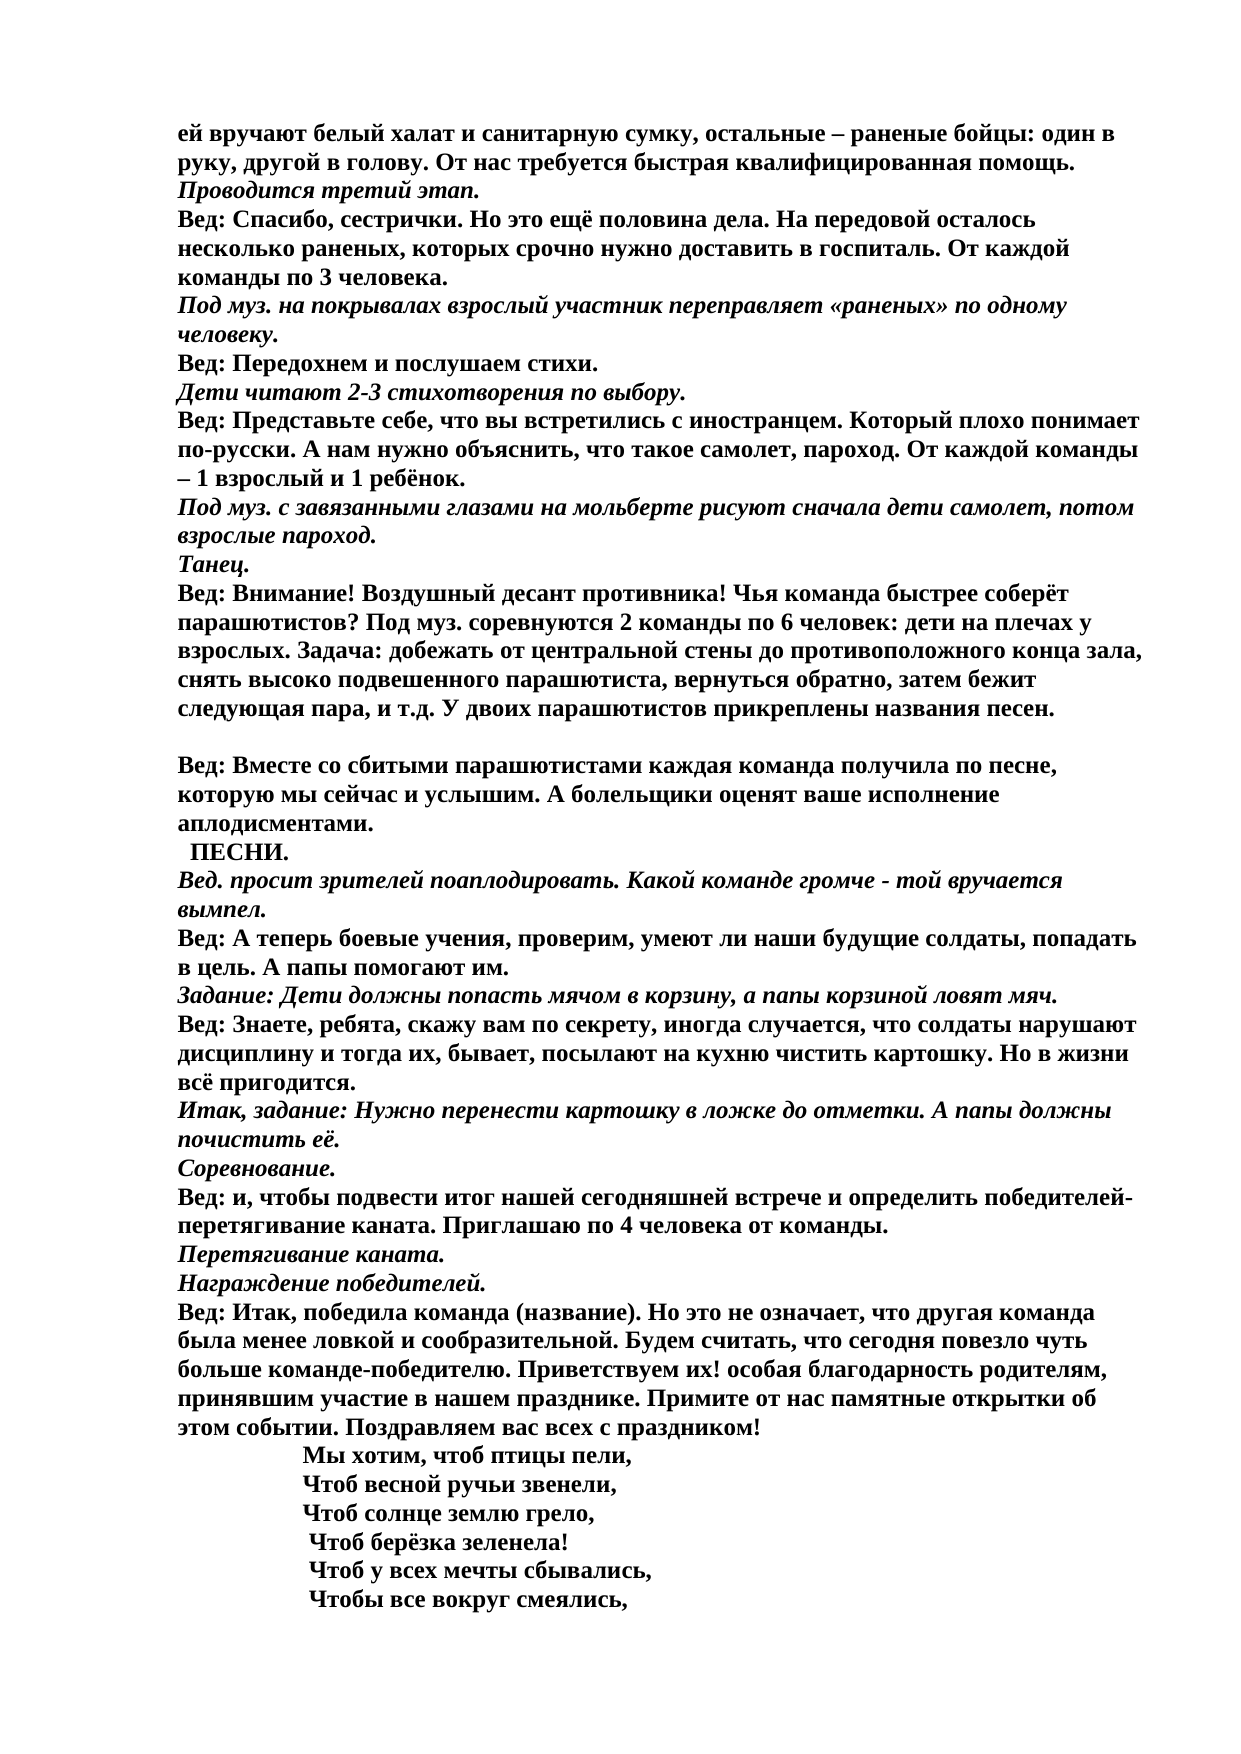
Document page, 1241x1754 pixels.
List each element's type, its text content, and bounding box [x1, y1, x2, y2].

text Вед: Спасибо, сестрички. Но это ещё половина дела. На передовой осталось несколько раненых, которых срочно нужно доставить в госпиталь. От каждой команды по 3 человека. [177, 204, 1152, 291]
text Соревнование. [177, 1153, 1152, 1182]
text Танец. [177, 549, 1152, 578]
text Задание: Дети должны попасть мячом в корзину, а папы корзиной ловят мяч. [177, 981, 1152, 1009]
text Вед. просит зрителей поаплодировать. Какой команде громче - той вручается вымпел. [177, 866, 1152, 923]
text Вед: Вместе со сбитыми парашютистами каждая команда получила по песне, которую мы сейчас и услышим. А болельщики оценят ваше исполнение аплодисментами. [177, 751, 1152, 837]
text Под муз. на покрывалах взрослый участник переправляет «раненых» по одному человеку. [177, 291, 1152, 348]
text ПЕСНИ. [177, 837, 1152, 866]
text Чтоб у всех мечты сбывались, [177, 1556, 1152, 1584]
text Чтоб берёзка зеленела! [177, 1527, 1152, 1556]
text Проводится третий этап. [177, 176, 1152, 204]
text Вед: Знаете, ребята, скажу вам по секрету, иногда случается, что солдаты нарушают дисциплину и тогда их, бывает, посылают на кухню чистить картошку. Но в жизни всё пригодится. [177, 1009, 1152, 1096]
text Награждение победителей. [177, 1268, 1152, 1297]
text Мы хотим, чтоб птицы пели, [177, 1441, 1152, 1469]
text Чтобы все вокруг смеялись, [177, 1584, 1152, 1613]
text Вед: Итак, победила команда (название). Но это не означает, что другая команда была менее ловкой и сообразительной. Будем считать, что сегодня повезло чуть больше команде-победителю. Приветствуем их! особая благодарность родителям, принявшим участие в нашем празднике. Примите от нас памятные открытки об этом событии. Поздравляем вас всех с праздником! [177, 1297, 1152, 1441]
text Вед: А теперь боевые учения, проверим, умеют ли наши будущие солдаты, попадать в цель. А папы помогают им. [177, 923, 1152, 981]
text Вед: Передохнем и послушаем стихи. [177, 348, 1152, 377]
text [177, 118, 1152, 176]
text Вед: и, чтобы подвести итог нашей сегодняшней встрече и определить победителей-перетягивание каната. Приглашаю по 4 человека от команды. [177, 1182, 1152, 1239]
text Дети читают 2-3 стихотворения по выбору. [177, 377, 1152, 406]
text Итак, задание: Нужно перенести картошку в ложке до отметки. А папы должны почистить её. [177, 1096, 1152, 1153]
text Чтоб солнце землю грело, [177, 1498, 1152, 1527]
text Вед: Представьте себе, что вы встретились с иностранцем. Который плохо понимает по-русски. А нам нужно объяснить, что такое самолет, пароход. От каждой команды – 1 взрослый и 1 ребёнок. [177, 406, 1152, 492]
text Под муз. с завязанными глазами на мольберте рисуют сначала дети самолет, потом взрослые пароход. [177, 492, 1152, 549]
text Вед: Внимание! Воздушный десант противника! Чья команда быстрее соберёт парашютистов? Под муз. соревнуются 2 команды по 6 человек: дети на плечах у взрослых. Задача: добежать от центральной стены до противоположного конца зала, снять высоко подвешенного парашютиста, вернуться обратно, затем бежит следующая пара, и т.д. У двоих парашютистов прикреплены названия песен. [177, 578, 1152, 722]
text Чтоб весной ручьи звенели, [177, 1469, 1152, 1498]
text Перетягивание каната. [177, 1239, 1152, 1268]
